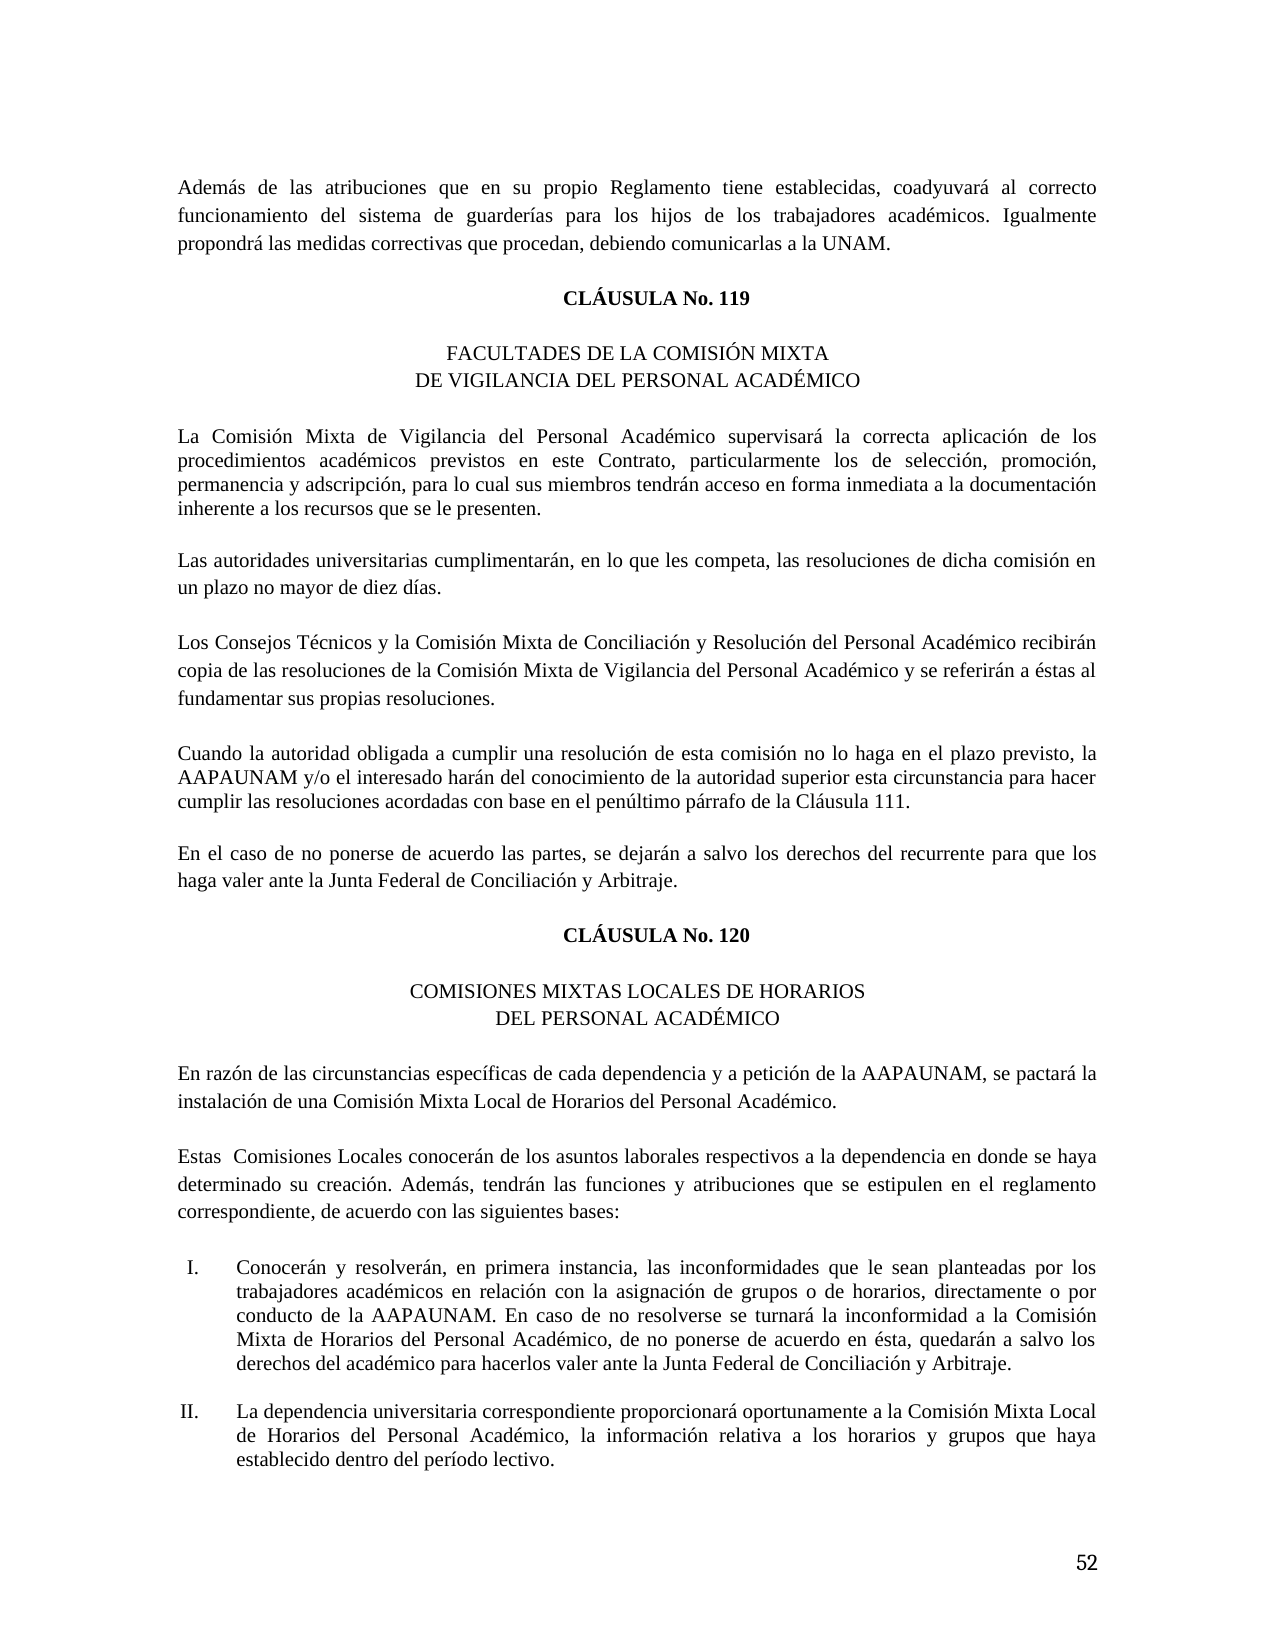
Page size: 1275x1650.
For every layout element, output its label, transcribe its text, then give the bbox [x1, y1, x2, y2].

text COMISIONES MIXTAS LOCALES DE HORARIOS [177, 978, 1098, 1003]
text Además de las atribuciones que en su propio Reglamento tiene establecidas, coadyuvará al correcto funcionamiento del sistema de guarderías para los hijos de los trabajadores académicos. Igualmente propondrá las medidas correctivas que procedan, debiendo comunicarlas a la UNAM. [177, 175, 1098, 254]
text CLÁUSULA No. 119 [215, 286, 1098, 310]
text FACULTADES DE LA COMISIÓN MIXTA [177, 341, 1098, 365]
text DEL PERSONAL ACADÉMICO [177, 1006, 1098, 1030]
text La Comisión Mixta de Vigilancia del Personal Académico supervisará la correcta aplicación de los procedimientos académicos previstos en este Contrato, particularmente los de selección, promoción, permanencia y adscripción, para lo cual sus miembros tendrán acceso en forma inmediata a la documentación inherente a los recursos que se le presenten. [177, 424, 1098, 520]
text Los Consejos Técnicos y la Comisión Mixta de Conciliación y Resolución del Personal Académico recibirán copia de las resoluciones de la Comisión Mixta de Vigilancia del Personal Académico y se referirán a éstas al fundamentar sus propias resoluciones. [177, 630, 1098, 709]
text DE VIGILANCIA DEL PERSONAL ACADÉMICO [177, 368, 1098, 392]
text Estas Comisiones Locales conocerán de los asuntos laborales respectivos a la dependencia en donde se haya determinado su creación. Además, tendrán las funciones y atribuciones que se estipulen en el reglamento correspondiente, de acuerdo con las siguientes bases: [177, 1144, 1098, 1223]
text Las autoridades universitarias cumplimentarán, en lo que les competa, las resoluciones de dicha comisión en un plazo no mayor de diez días. [177, 547, 1098, 599]
text En el caso de no ponerse de acuerdo las partes, se dejarán a salvo los derechos del recurrente para que los haga valer ante la Junta Federal de Conciliación y Arbitraje. [177, 841, 1098, 892]
list La dependencia universitaria correspondiente proporcionará oportunamente a la Comisión Mixta Local de Horarios del Personal Académico, la información relativa a los horarios y grupos que haya establecido dentro del período lectivo. [199, 1399, 1098, 1471]
text En razón de las circunstancias específicas de cada dependencia y a petición de la AAPAUNAM, se pactará la instalación de una Comisión Mixta Local de Horarios del Personal Académico. [177, 1061, 1098, 1113]
list Conocerán y resolverán, en primera instancia, las inconformidades que le sean planteadas por los trabajadores académicos en relación con la asignación de grupos o de horarios, directamente o por conducto de la AAPAUNAM. En caso de no resolverse se turnará la inconformidad a la Comisión Mixta de Horarios del Personal Académico, de no ponerse de acuerdo en ésta, quedarán a salvo los derechos del académico para hacerlos valer ante la Junta Federal de Conciliación y Arbitraje. [199, 1254, 1098, 1375]
text CLÁUSULA No. 120 [215, 923, 1098, 947]
text Cuando la autoridad obligada a cumplir una resolución de esta comisión no lo haga en el plazo previsto, la AAPAUNAM y/o el interesado harán del conocimiento de la autoridad superior esta circunstancia para hacer cumplir las resoluciones acordadas con base en el penúltimo párrafo de la Cláusula 111. [177, 741, 1098, 813]
